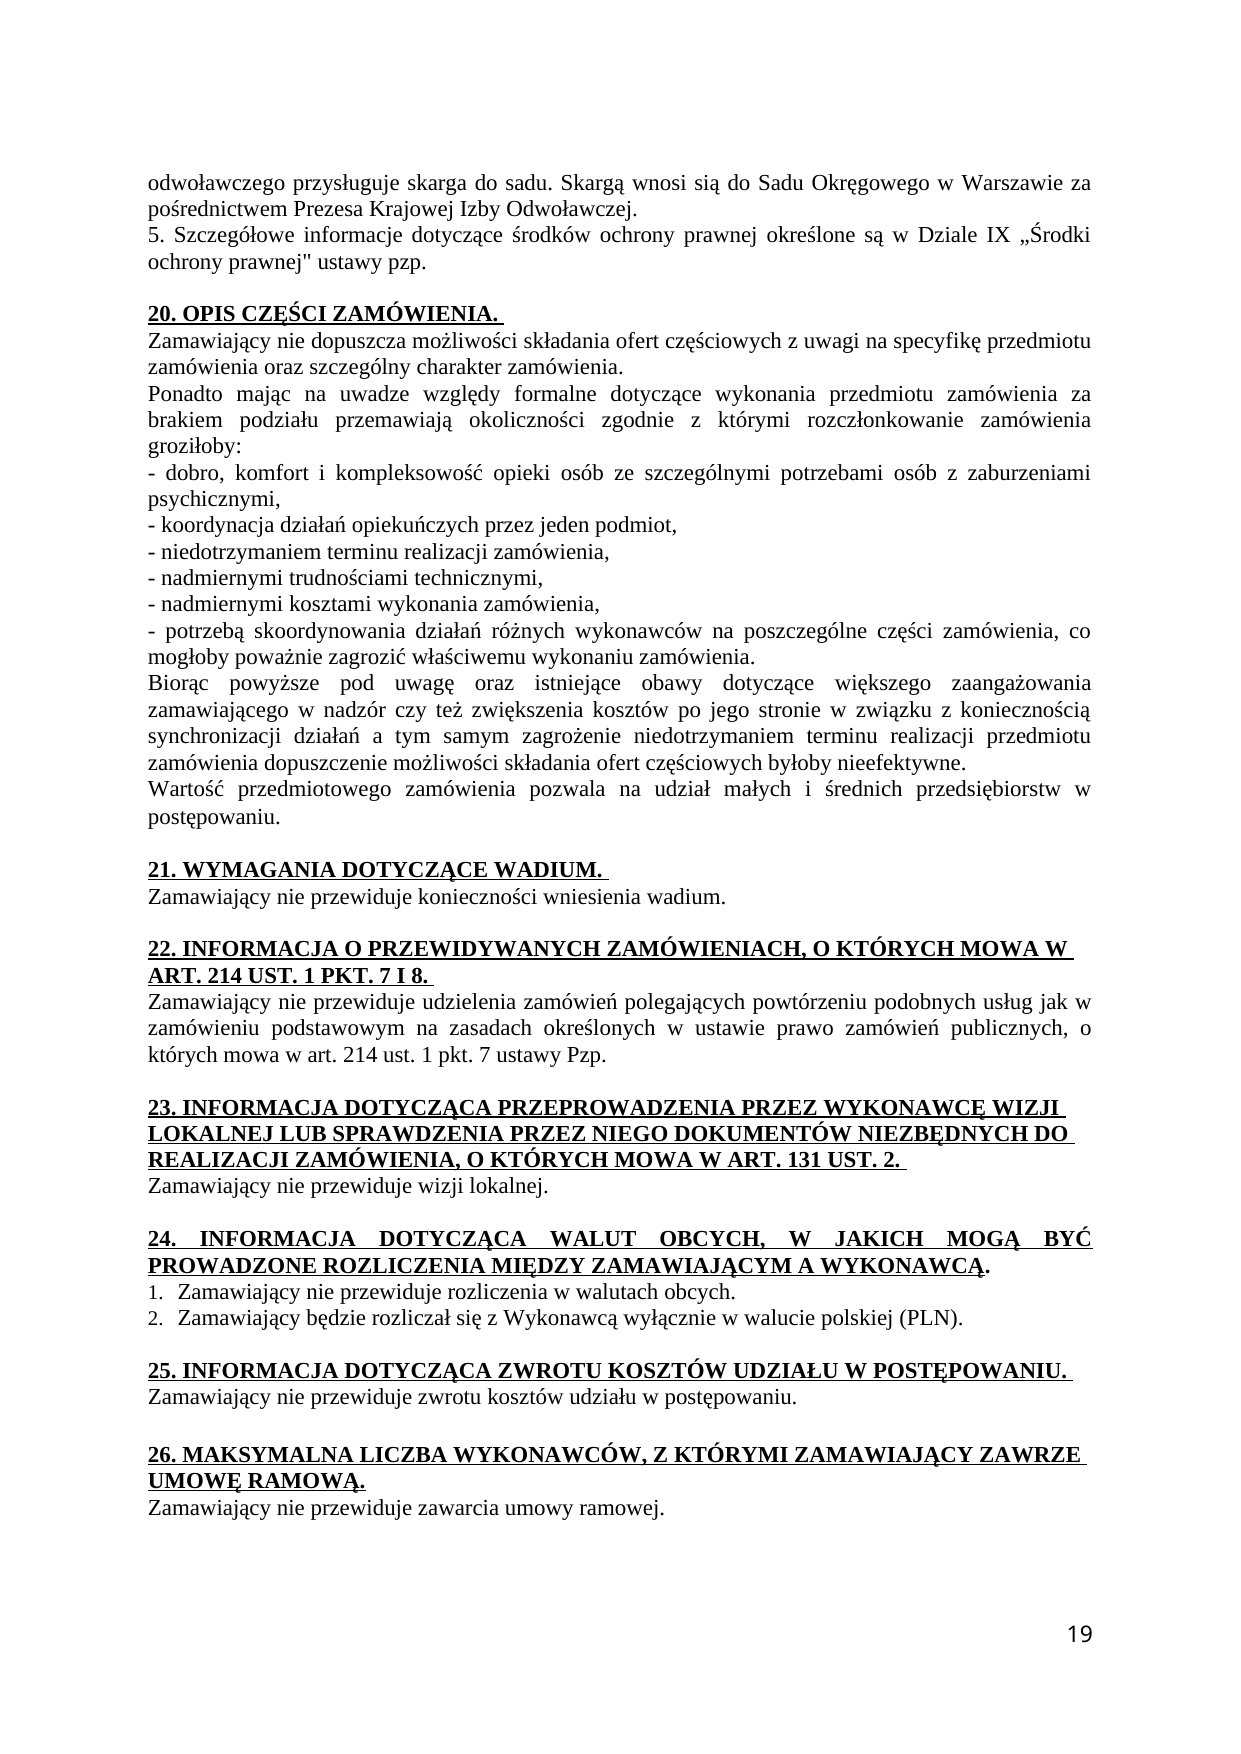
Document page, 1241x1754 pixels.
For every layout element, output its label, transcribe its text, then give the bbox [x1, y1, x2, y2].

text - nadmiernymi trudnościami technicznymi, [148, 564, 1093, 590]
text 25. INFORMACJA DOTYCZĄCA ZWROTU KOSZTÓW UDZIAŁU W POSTĘPOWANIU. [148, 1357, 1093, 1383]
text 5. Szczegółowe informacje dotyczące środków ochrony prawnej określone są w Dziale IX „Środki ochrony prawnej" ustawy pzp. [148, 221, 1093, 274]
text Zamawiający nie przewiduje zawarcia umowy ramowej. [148, 1494, 1093, 1520]
list Zamawiający nie przewiduje rozliczenia w walutach obcych. [148, 1278, 1093, 1304]
text Wartość przedmiotowego zamówienia pozwala na udział małych i średnich przedsiębiorstw w postępowaniu. [148, 775, 1093, 830]
text - potrzebą skoordynowania działań różnych wykonawców na poszczególne części zamówienia, co mogłoby poważnie zagrozić właściwemu wykonaniu zamówienia. [148, 617, 1093, 669]
text - dobro, komfort i kompleksowość opieki osób ze szczególnymi potrzebami osób z zaburzeniami psychicznymi, [148, 459, 1093, 511]
text 24. INFORMACJA DOTYCZĄCA WALUT OBCYCH, W JAKICH MOGĄ BYĆ PROWADZONE ROZLICZENIA MIĘDZY ZAMAWIAJĄCYM A WYKONAWCĄ. [148, 1249, 1093, 1278]
text 26. MAKSYMALNA LICZBA WYKONAWCÓW, Z KTÓRYMI ZAMAWIAJĄCY ZAWRZE UMOWĘ RAMOWĄ. [148, 1441, 1093, 1494]
text 22. INFORMACJA O PRZEWIDYWANYCH ZAMÓWIENIACH, O KTÓRYCH MOWA W ART. 214 UST. 1 PKT. 7 I 8. [148, 935, 1093, 988]
text Zamawiający nie przewiduje konieczności wniesienia wadium. [148, 883, 1093, 909]
text 21. WYMAGANIA DOTYCZĄCE WADIUM. [148, 856, 1093, 883]
text 24. INFORMACJA DOTYCZĄCA WALUT OBCYCH, W JAKICH MOGĄ BYĆ PROWADZONE ROZLICZENIA MIĘDZY ZAMAWIAJĄCYM A WYKONAWCĄ. [148, 1225, 1093, 1248]
text Zamawiający nie przewiduje zwrotu kosztów udziału w postępowaniu. [148, 1383, 1093, 1410]
text Biorąc powyższe pod uwagę oraz istniejące obawy dotyczące większego zaangażowania zamawiającego w nadzór czy też zwiększenia kosztów po jego stronie w związku z koniecznością synchronizacji działań a tym samym zagrożenie niedotrzymaniem terminu realizacji przedmiotu zamówienia dopuszczenie możliwości składania ofert częściowych byłoby nieefektywne. [148, 669, 1093, 775]
text - koordynacja działań opiekuńczych przez jeden podmiot, [148, 511, 1093, 538]
list Zamawiający będzie rozliczał się z Wykonawcą wyłącznie w walucie polskiej (PLN). [148, 1304, 1093, 1331]
text - niedotrzymaniem terminu realizacji zamówienia, [148, 538, 1093, 564]
text Zamawiający nie dopuszcza możliwości składania ofert częściowych z uwagi na specyfikę przedmiotu zamówienia oraz szczególny charakter zamówienia. [148, 327, 1093, 379]
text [148, 169, 1093, 221]
text Zamawiający nie przewiduje wizji lokalnej. [148, 1173, 1093, 1199]
text - nadmiernymi kosztami wykonania zamówienia, [148, 590, 1093, 617]
text Ponadto mając na uwadze względy formalne dotyczące wykonania przedmiotu zamówienia za brakiem podziału przemawiają okoliczności zgodnie z którymi rozczłonkowanie zamówienia groziłoby: [148, 379, 1093, 459]
text Zamawiający nie przewiduje udzielenia zamówień polegających powtórzeniu podobnych usług jak w zamówieniu podstawowym na zasadach określonych w ustawie prawo zamówień publicznych, o których mowa w art. 214 ust. 1 pkt. 7 ustawy Pzp. [148, 988, 1093, 1067]
text 20. OPIS CZĘŚCI ZAMÓWIENIA. [148, 301, 1093, 327]
text 23. INFORMACJA DOTYCZĄCA PRZEPROWADZENIA PRZEZ WYKONAWCĘ WIZJI LOKALNEJ LUB SPRAWDZENIA PRZEZ NIEGO DOKUMENTÓW NIEZBĘDNYCH DO REALIZACJI ZAMÓWIENIA, O KTÓRYCH MOWA W ART. 131 UST. 2. [148, 1093, 1093, 1173]
